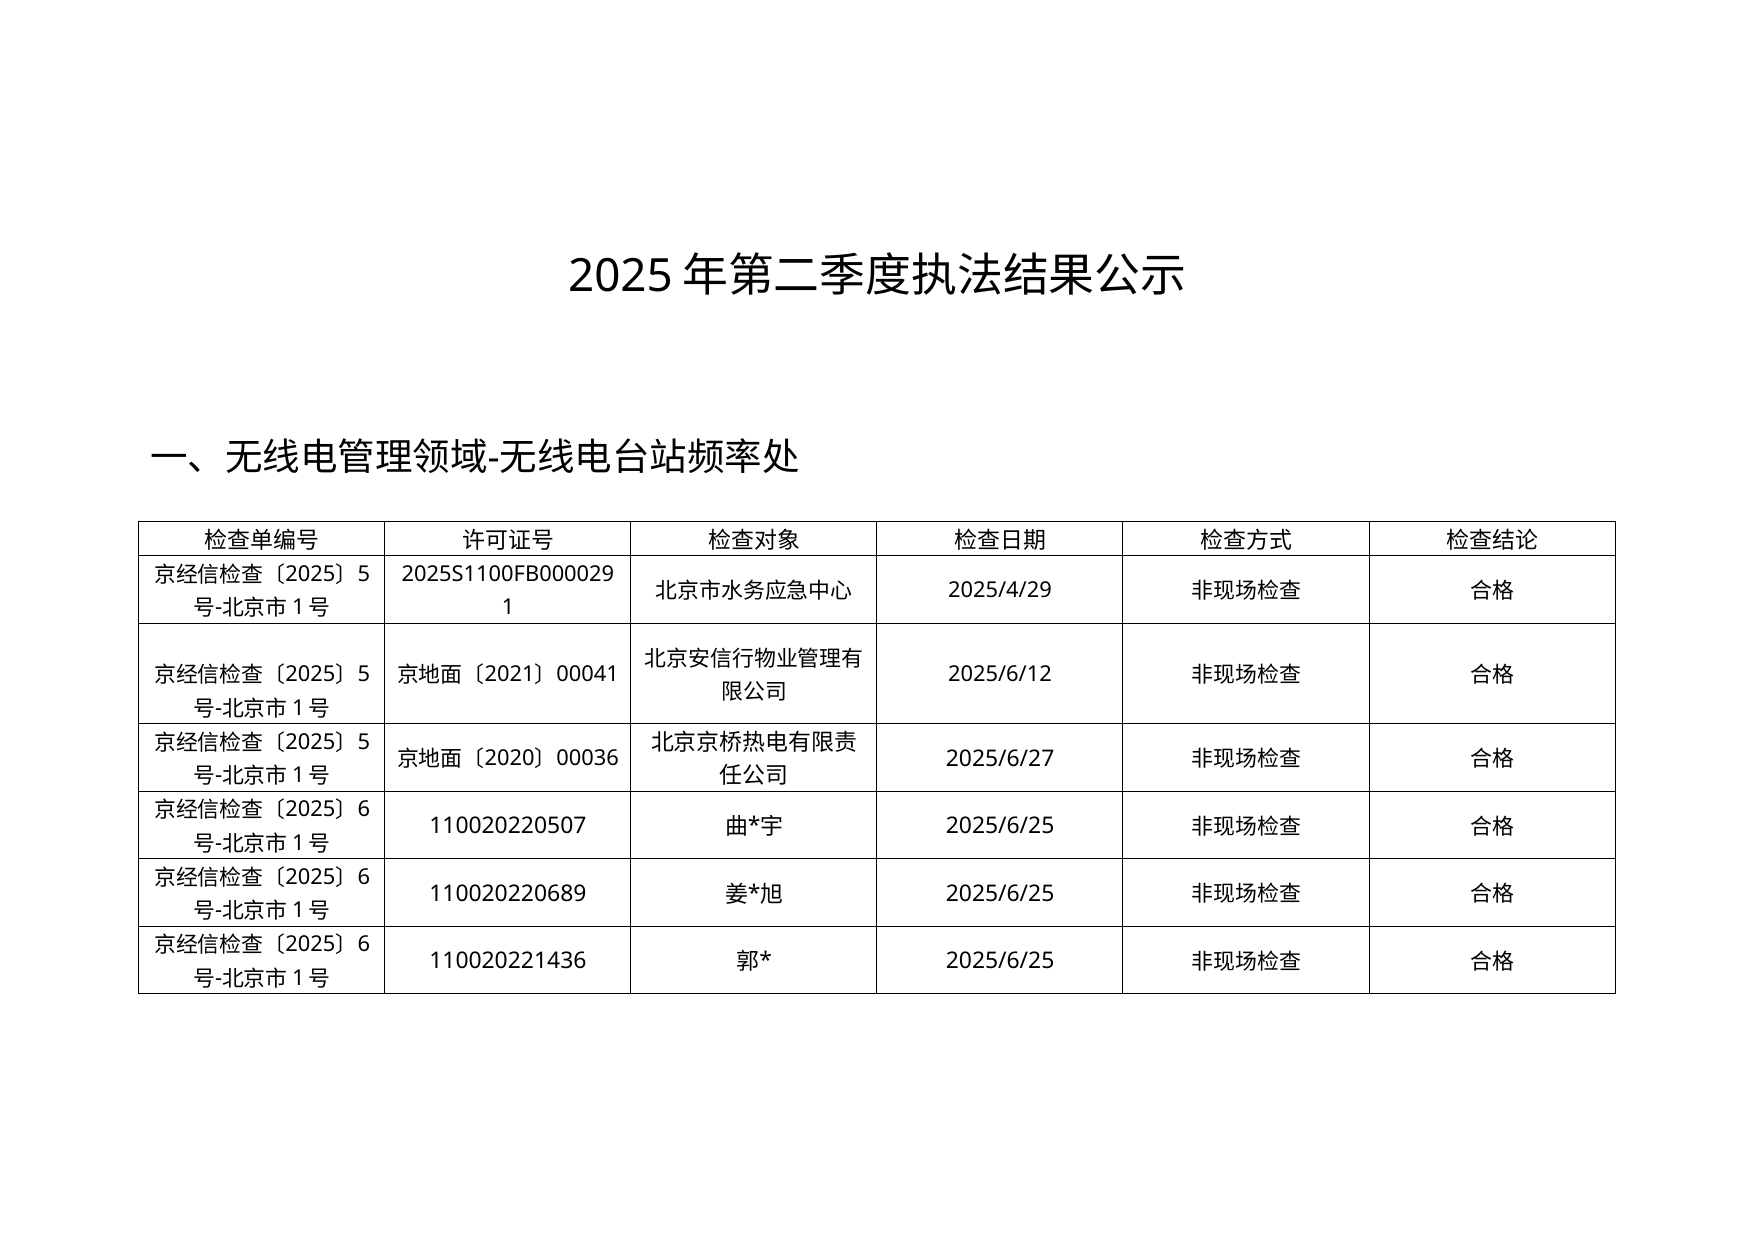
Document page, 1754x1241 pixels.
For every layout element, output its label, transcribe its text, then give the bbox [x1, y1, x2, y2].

table_header 检查结论 [1370, 522, 1615, 555]
table_cell 合格 [1370, 927, 1615, 993]
table_cell 2025/6/25 [877, 792, 1122, 858]
table_cell 合格 [1370, 624, 1615, 723]
table_cell 2025/6/27 [877, 724, 1122, 791]
table_cell 京经信检查〔2025〕6号-北京市1号 [139, 927, 384, 993]
table_cell 姜*旭 [631, 859, 876, 926]
table_cell 京经信检查〔2025〕5号-北京市1号 [139, 724, 384, 791]
table_cell 2025/6/12 [877, 624, 1122, 723]
table_cell 京经信检查〔2025〕6号-北京市1号 [139, 859, 384, 926]
table_cell 合格 [1370, 792, 1615, 858]
table_cell 京经信检查〔2025〕5号-北京市1号 [139, 556, 384, 622]
text 一、无线电管理领域-无线电台站频率处 [150, 421, 1604, 487]
table_cell 京经信检查〔2025〕6号-北京市1号 [139, 792, 384, 858]
table_cell 110020220507 [385, 792, 630, 858]
table_cell 合格 [1370, 724, 1615, 791]
table_cell 110020220689 [385, 859, 630, 926]
table_cell 合格 [1370, 556, 1615, 622]
table_cell 合格 [1370, 859, 1615, 926]
table_header 检查方式 [1123, 522, 1369, 555]
table_cell 2025/4/29 [877, 556, 1122, 622]
table_cell 非现场检查 [1123, 624, 1369, 723]
table_cell 2025S1100FB0000291 [385, 556, 630, 622]
text 2025年第二季度执法结果公示 [150, 221, 1604, 321]
table_cell 非现场检查 [1123, 724, 1369, 791]
table_cell 曲*宇 [631, 792, 876, 858]
table_header 检查对象 [631, 522, 876, 555]
table_cell 京地面〔2020〕00036 [385, 724, 630, 791]
table_cell 京经信检查〔2025〕5号-北京市1号 [139, 624, 384, 723]
table_cell 北京市水务应急中心 [631, 556, 876, 622]
table_cell 非现场检查 [1123, 556, 1369, 622]
table_cell 2025/6/25 [877, 927, 1122, 993]
table_cell 北京京桥热电有限责任公司 [631, 724, 876, 791]
table_cell 2025/6/25 [877, 859, 1122, 926]
table_cell 北京安信行物业管理有限公司 [631, 624, 876, 723]
table_cell 郭* [631, 927, 876, 993]
table_header 许可证号 [385, 522, 630, 555]
table_cell 110020221436 [385, 927, 630, 993]
table_header 检查单编号 [139, 522, 384, 555]
table_cell 京地面〔2021〕00041 [385, 624, 630, 723]
table_header 检查日期 [877, 522, 1122, 555]
table_cell 非现场检查 [1123, 927, 1369, 993]
table_cell 非现场检查 [1123, 859, 1369, 926]
table_cell 非现场检查 [1123, 792, 1369, 858]
